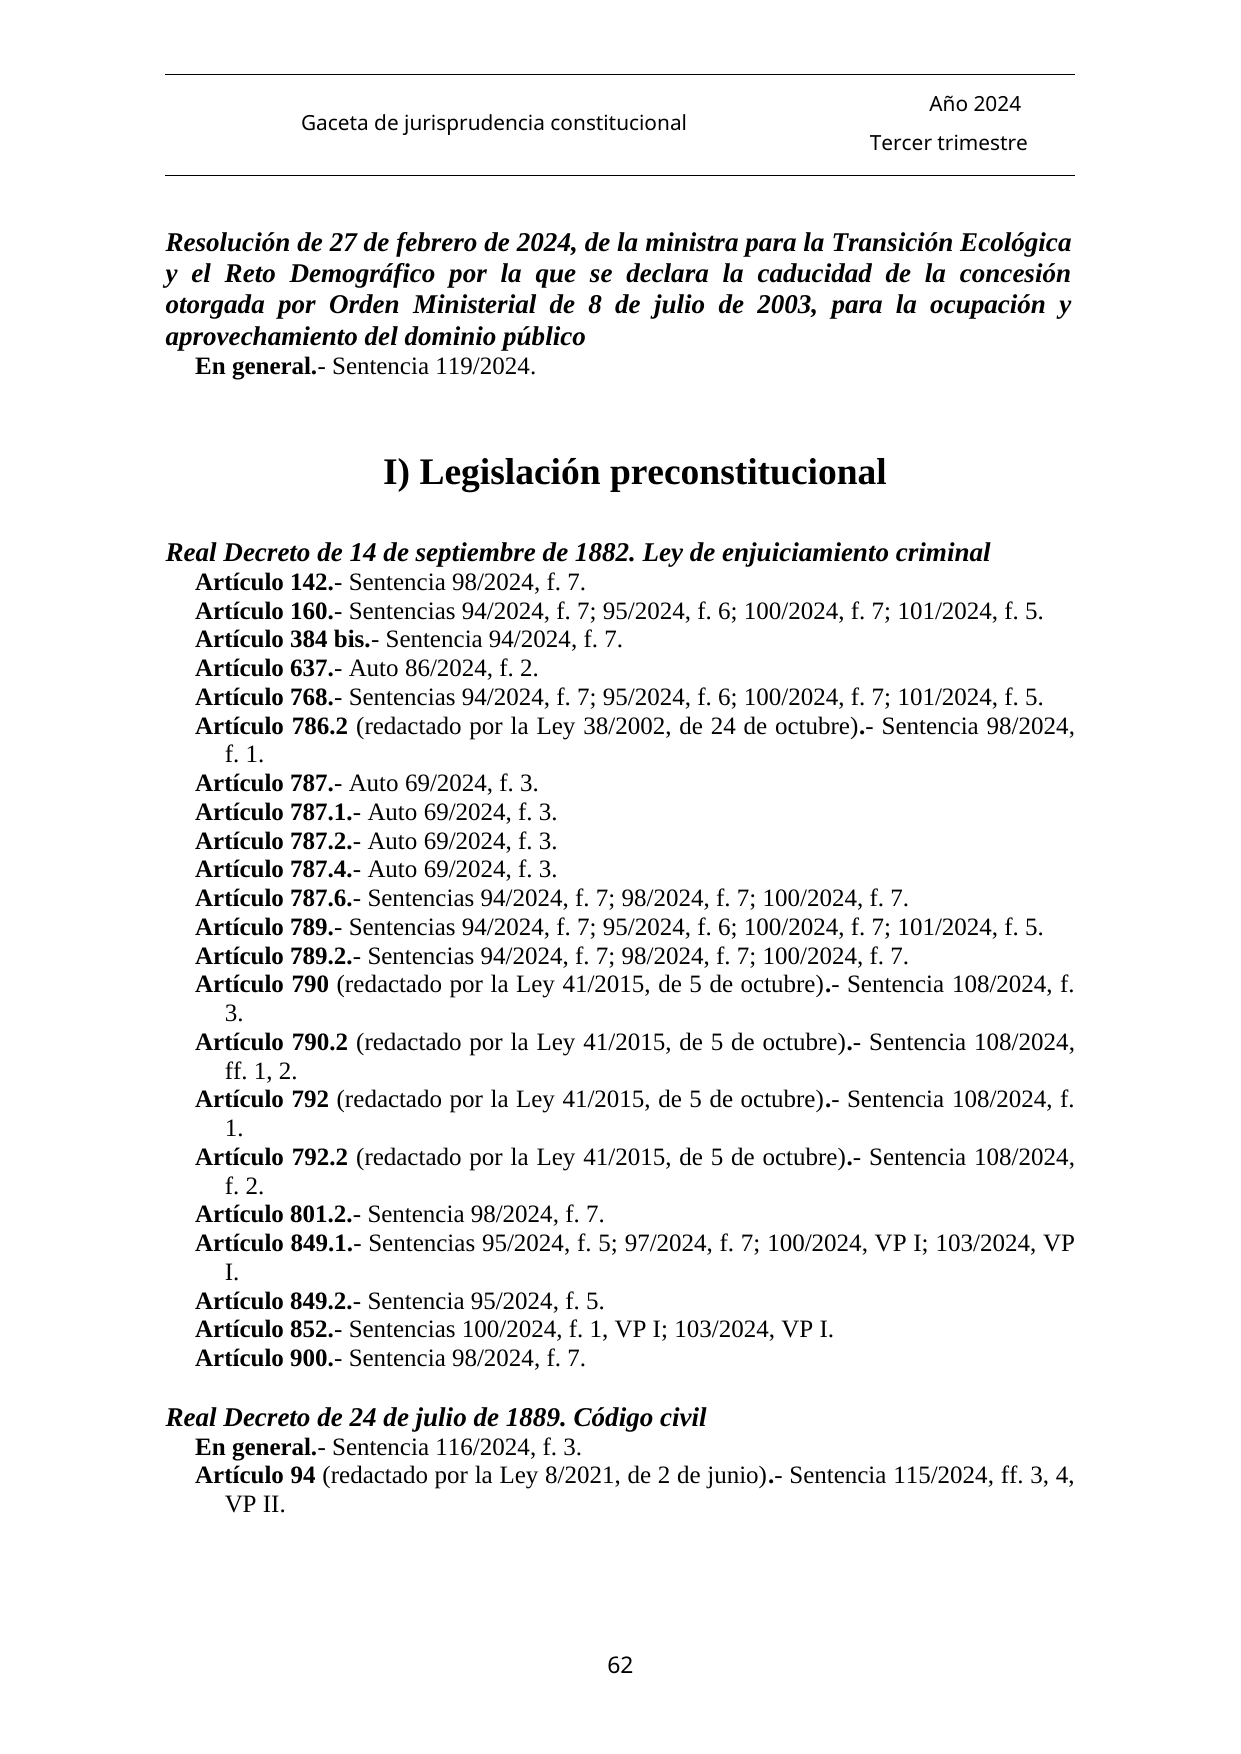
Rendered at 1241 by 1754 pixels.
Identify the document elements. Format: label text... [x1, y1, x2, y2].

text En general.- Sentencia 119/2024. [195, 351, 1075, 379]
text Artículo 768.- Sentencias 94/2024, f. 7; 95/2024, f. 6; 100/2024, f. 7; 101/2024, f. 5. [195, 682, 1075, 711]
text Artículo 160.- Sentencias 94/2024, f. 7; 95/2024, f. 6; 100/2024, f. 7; 101/2024, f. 5. [195, 596, 1075, 624]
text Real Decreto de 24 de julio de 1889. Código civil [165, 1401, 1075, 1432]
text Artículo 849.2.- Sentencia 95/2024, f. 5. [195, 1286, 1075, 1314]
text Artículo 637.- Auto 86/2024, f. 2. [195, 653, 1075, 682]
text Real Decreto de 14 de septiembre de 1882. Ley de enjuiciamiento criminal [165, 536, 1075, 567]
text Artículo 787.- Auto 69/2024, f. 3. [195, 768, 1075, 797]
text Artículo 792 (redactado por la Ley 41/2015, de 5 de octubre).- Sentencia 108/2024, f. 1. [195, 1084, 1075, 1142]
text Artículo 94 (redactado por la Ley 8/2021, de 2 de junio).- Sentencia 115/2024, ff. 3, 4, VP II. [195, 1461, 1075, 1518]
text Resolución de 27 de febrero de 2024, de la ministra para la Transición Ecológica y el Reto Demográfico por la que se declara la caducidad de la concesión otorgada por Orden Ministerial de 8 de julio de 2003, para la ocupación y aprovechamiento del dominio público [165, 226, 1075, 351]
text Artículo 384 bis.- Sentencia 94/2024, f. 7. [195, 624, 1075, 653]
text Artículo 787.2.- Auto 69/2024, f. 3. [195, 826, 1075, 854]
text Artículo 787.4.- Auto 69/2024, f. 3. [195, 854, 1075, 883]
text Artículo 900.- Sentencia 98/2024, f. 7. [195, 1343, 1075, 1372]
text Artículo 142.- Sentencia 98/2024, f. 7. [195, 567, 1075, 596]
text Artículo 849.1.- Sentencias 95/2024, f. 5; 97/2024, f. 7; 100/2024, VP I; 103/2024, VP I. [195, 1228, 1075, 1286]
text Artículo 787.1.- Auto 69/2024, f. 3. [195, 797, 1075, 826]
text Artículo 792.2 (redactado por la Ley 41/2015, de 5 de octubre).- Sentencia 108/2024, f. 2. [195, 1142, 1075, 1199]
text Artículo 790.2 (redactado por la Ley 41/2015, de 5 de octubre).- Sentencia 108/2024, ff. 1, 2. [195, 1027, 1075, 1084]
text Artículo 787.6.- Sentencias 94/2024, f. 7; 98/2024, f. 7; 100/2024, f. 7. [195, 883, 1075, 912]
text En general.- Sentencia 116/2024, f. 3. [195, 1432, 1075, 1461]
text Artículo 786.2 (redactado por la Ley 38/2002, de 24 de octubre).- Sentencia 98/2024, f. 1. [195, 711, 1075, 768]
text Artículo 790 (redactado por la Ley 41/2015, de 5 de octubre).- Sentencia 108/2024, f. 3. [195, 969, 1075, 1027]
text Artículo 852.- Sentencias 100/2024, f. 1, VP I; 103/2024, VP I. [195, 1314, 1075, 1343]
text Artículo 789.- Sentencias 94/2024, f. 7; 95/2024, f. 6; 100/2024, f. 7; 101/2024, f. 5. [195, 912, 1075, 941]
text Artículo 789.2.- Sentencias 94/2024, f. 7; 98/2024, f. 7; 100/2024, f. 7. [195, 941, 1075, 969]
text I) Legislación preconstitucional [165, 449, 1075, 493]
text Artículo 801.2.- Sentencia 98/2024, f. 7. [195, 1199, 1075, 1228]
